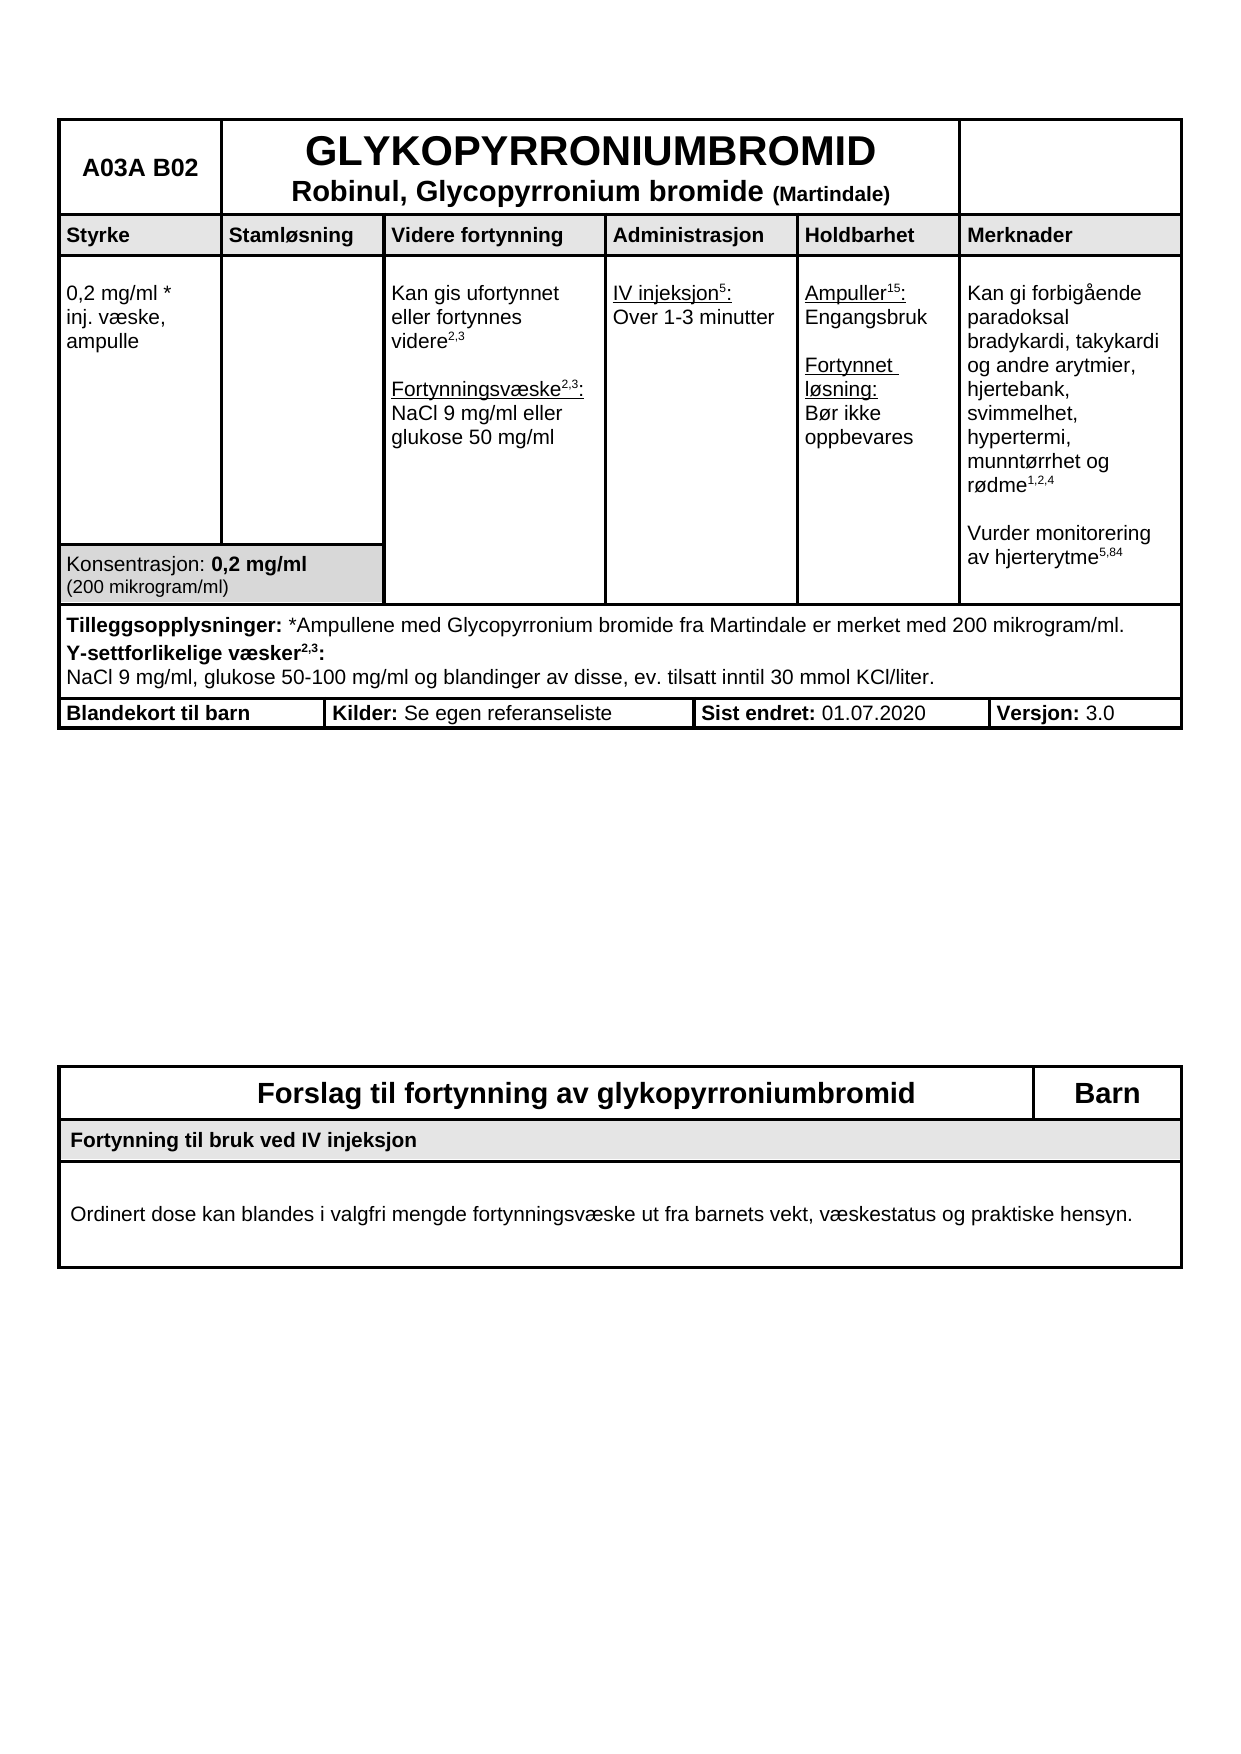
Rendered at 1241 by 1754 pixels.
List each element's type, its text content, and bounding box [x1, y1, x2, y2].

table_cell Merknader [961, 216, 1180, 254]
table_cell IV injeksjon5: Over 1-3 minutter [607, 257, 796, 602]
table_cell Stamløsning [223, 216, 382, 254]
table_cell [223, 257, 382, 543]
table_cell Videre fortynning [386, 216, 604, 254]
table_cell Konsentrasjon: 0,2 mg/ml (200 mikrogram/ml) [61, 546, 382, 602]
table_cell Kan gis ufortynnet eller fortynnes videre2,3 Fortynningsvæske2,3: NaCl 9 mg/ml eller glukose 50 mg/ml [386, 257, 604, 602]
table_cell Holdbarhet [799, 216, 958, 254]
table_cell Blandekort til barn [61, 700, 323, 726]
table_cell Kilder: Se egen referanseliste [326, 700, 692, 726]
table_cell Tilleggsopplysninger: *Ampullene med Glycopyrronium bromide fra Martindale er merket med 200 mikrogram/ml. Y-settforlikelige væsker2,3: NaCl 9 mg/ml, glukose 50-100 mg/ml og blandinger av disse, ev. tilsatt inntil 30 mmol KCl/liter. [61, 606, 1180, 697]
table_header A03A B02 [61, 121, 220, 213]
table_header Barn [1035, 1068, 1180, 1118]
table_cell Styrke [61, 216, 220, 254]
table_cell Kan gi forbigående paradoksal bradykardi, takykardi og andre arytmier, hjertebank, svimmelhet, hypertermi, munntørrhet og rødme1,2,4 Vurder monitorering av hjerterytme5,84 [961, 257, 1180, 602]
table_cell 0,2 mg/ml * inj. væske, ampulle [61, 257, 220, 543]
table_cell Administrasjon [607, 216, 796, 254]
table_cell Ordinert dose kan blandes i valgfri mengde fortynningsvæske ut fra barnets vekt, væskestatus og praktiske hensyn. [61, 1163, 1180, 1266]
table_header GLYKOPYRRONIUMBROMID Robinul, Glycopyrronium bromide (Martindale) [223, 121, 958, 213]
table_header [961, 121, 1180, 213]
table_cell Versjon: 3.0 [991, 700, 1180, 726]
table_header Forslag til fortynning av glykopyrroniumbromid [61, 1068, 1032, 1118]
table_cell Sist endret: 01.07.2020 [696, 700, 988, 726]
table_cell Fortynning til bruk ved IV injeksjon [61, 1121, 1180, 1159]
table_cell Ampuller15: Engangsbruk Fortynnet løsning: Bør ikke oppbevares [799, 257, 958, 602]
